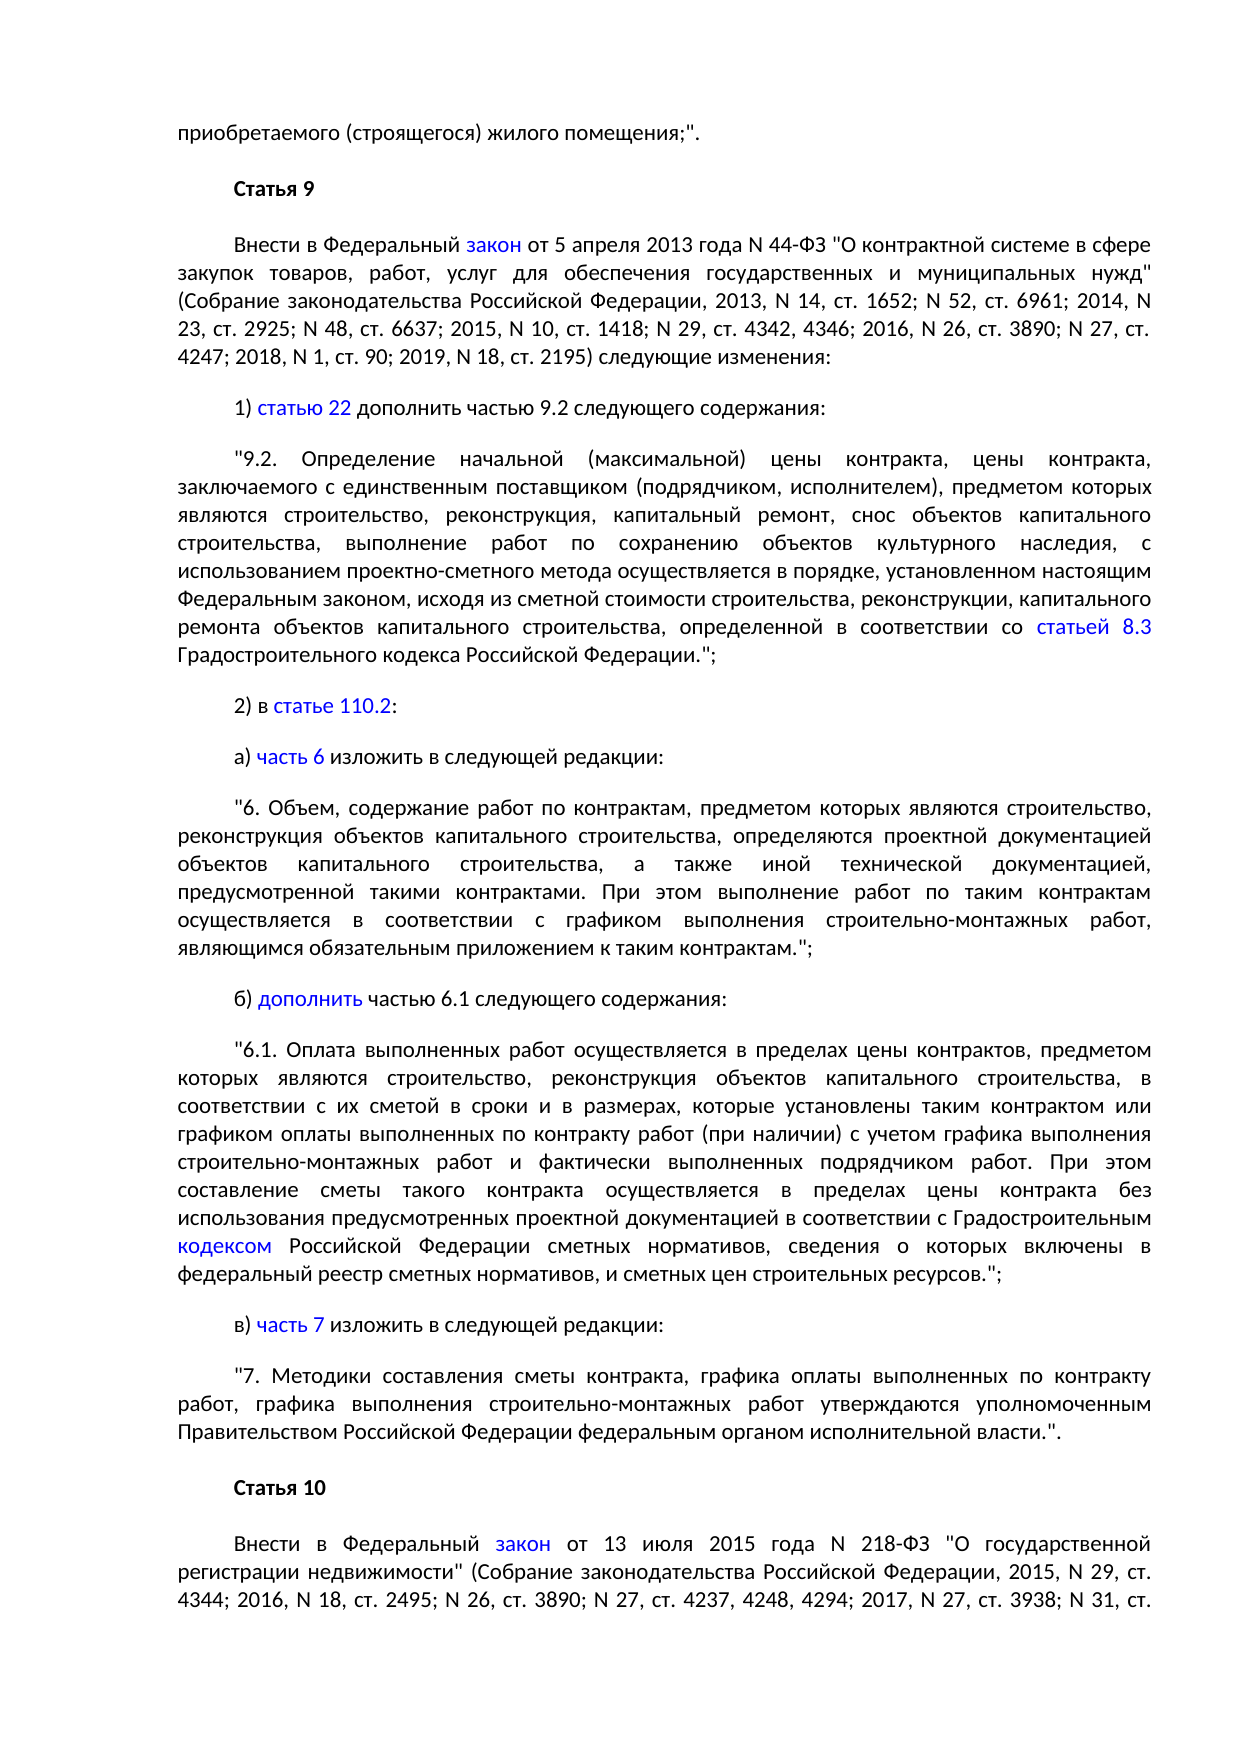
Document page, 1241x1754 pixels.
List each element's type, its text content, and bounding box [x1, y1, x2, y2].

text "6.1. Оплата выполненных работ осуществляется в пределах цены контрактов, предметом которых являются строительство, реконструкция объектов капитального строительства, в соответствии с их сметой в сроки и в размерах, которые установлены таким контрактом или графиком оплаты выполненных по контракту работ (при наличии) с учетом графика выполнения строительно-монтажных работ и фактически выполненных подрядчиком работ. При этом составление сметы такого контракта осуществляется в пределах цены контракта без использования предусмотренных проектной документацией в соответствии с Градостроительным кодексом Российской Федерации сметных нормативов, сведения о которых включены в федеральный реестр сметных нормативов, и сметных цен строительных ресурсов."; [177, 1035, 1152, 1287]
text б) дополнить частью 6.1 следующего содержания: [177, 984, 1152, 1012]
text "7. Методики составления сметы контракта, графика оплаты выполненных по контракту работ, графика выполнения строительно-монтажных работ утверждаются уполномоченным Правительством Российской Федерации федеральным органом исполнительной власти.". [177, 1361, 1152, 1445]
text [177, 118, 1152, 146]
text а) часть 6 изложить в следующей редакции: [177, 742, 1152, 770]
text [177, 1529, 1152, 1613]
text "6. Объем, содержание работ по контрактам, предметом которых являются строительство, реконструкция объектов капитального строительства, определяются проектной документацией объектов капитального строительства, а также иной технической документацией, предусмотренной такими контрактами. При этом выполнение работ по таким контрактам осуществляется в соответствии с графиком выполнения строительно-монтажных работ, являющимся обязательным приложением к таким контрактам."; [177, 793, 1152, 961]
title Статья 9 [177, 174, 1152, 202]
text 1) статью 22 дополнить частью 9.2 следующего содержания: [177, 393, 1152, 421]
text в) часть 7 изложить в следующей редакции: [177, 1310, 1152, 1338]
text Внести в Федеральный закон от 5 апреля 2013 года N 44-ФЗ "О контрактной системе в сфере закупок товаров, работ, услуг для обеспечения государственных и муниципальных нужд" (Собрание законодательства Российской Федерации, 2013, N 14, ст. 1652; N 52, ст. 6961; 2014, N 23, ст. 2925; N 48, ст. 6637; 2015, N 10, ст. 1418; N 29, ст. 4342, 4346; 2016, N 26, ст. 3890; N 27, ст. 4247; 2018, N 1, ст. 90; 2019, N 18, ст. 2195) следующие изменения: [177, 230, 1152, 370]
text "9.2. Определение начальной (максимальной) цены контракта, цены контракта, заключаемого с единственным поставщиком (подрядчиком, исполнителем), предметом которых являются строительство, реконструкция, капитальный ремонт, снос объектов капитального строительства, выполнение работ по сохранению объектов культурного наследия, с использованием проектно-сметного метода осуществляется в порядке, установленном настоящим Федеральным законом, исходя из сметной стоимости строительства, реконструкции, капитального ремонта объектов капитального строительства, определенной в соответствии со статьей 8.3 Градостроительного кодекса Российской Федерации."; [177, 444, 1152, 668]
text 2) в статье 110.2: [177, 691, 1152, 719]
title Статья 10 [177, 1473, 1152, 1501]
